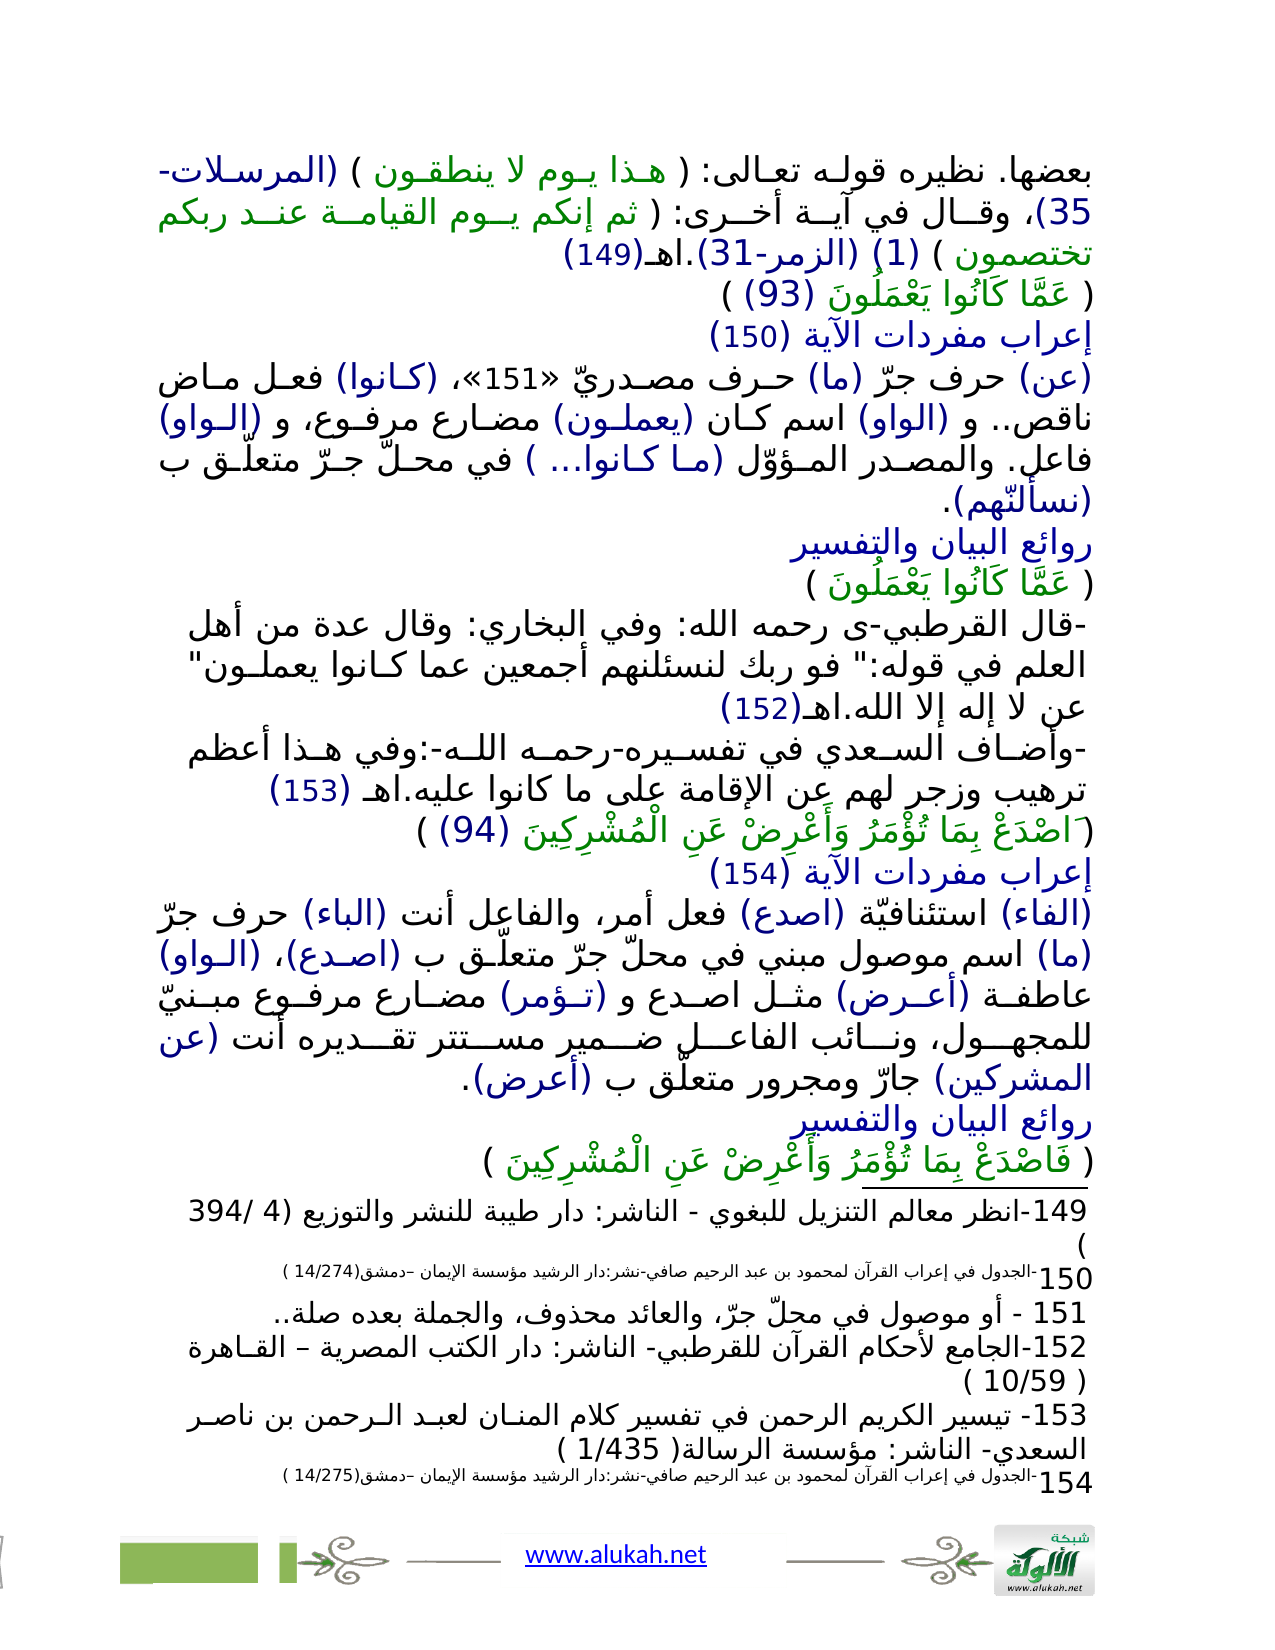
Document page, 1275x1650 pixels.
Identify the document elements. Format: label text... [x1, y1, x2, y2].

text ﴿ فَاصْدَعْ بِمَا تُؤْمَرُ وَأَعْرِضْ عَنِ الْمُشْرِكِينَ ﴾ [158, 1140, 1093, 1181]
text (الفاء) استئنافيّة (اصدع) فعل أمر، والفاعل أنت (الباء) حرف جرّ (ما) اسم موصول مبني في محلّ جرّ متعلّق ب (اصدع)، (الواو) عاطفة (أعرض) مثل اصدع و (تؤمر) مضارع مرفوع مبنيّ للمجهول، ونائب الفاعل ضمير مستتر تقديره أنت (عن المشركين) جارّ ومجرور متعلّق ب (أعرض). [158, 892, 1093, 1099]
text روائع البيان والتفسير [158, 521, 1093, 562]
text ﴿ عَمَّا كَانُوا يَعْمَلُونَ (93) ﴾ [158, 274, 1093, 315]
text (عن) حرف جرّ (ما) حرف مصدريّ «»، (كانوا) فعل ماض ناقص.. و (الواو) اسم كان (يعملون) مضارع مرفوع، و (الواو) فاعل. والمصدر المؤوّل (ما كانوا... ) في محلّ جرّ متعلّق ب (نسألنّهم). [158, 356, 1093, 521]
picture [120, 1521, 1125, 1611]
text ﴿ َاصْدَعْ بِمَا تُؤْمَرُ وَأَعْرِضْ عَنِ الْمُشْرِكِينَ (94) ﴾ [158, 810, 1093, 851]
text ﴿ عَمَّا كَانُوا يَعْمَلُونَ ﴾ [158, 562, 1093, 604]
text -قال القرطبي-ى رحمه الله: وفي البخاري: وقال عدة من أهل العلم في قوله:" فو ربك لنسئلنهم أجمعين عما كانوا يعملون" عن لا إله إلا الله.اهـ() [187, 604, 1087, 727]
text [158, 150, 1093, 274]
text إعراب مفردات الآية () [158, 315, 1093, 356]
text -وأضاف السعدي في تفسيره-رحمه الله-:وفي هذا أعظم ترهيب وزجر لهم عن الإقامة على ما كانوا عليه.اهـ () [187, 727, 1087, 810]
text روائع البيان والتفسير [158, 1099, 1093, 1140]
text إعراب مفردات الآية () [158, 851, 1093, 892]
